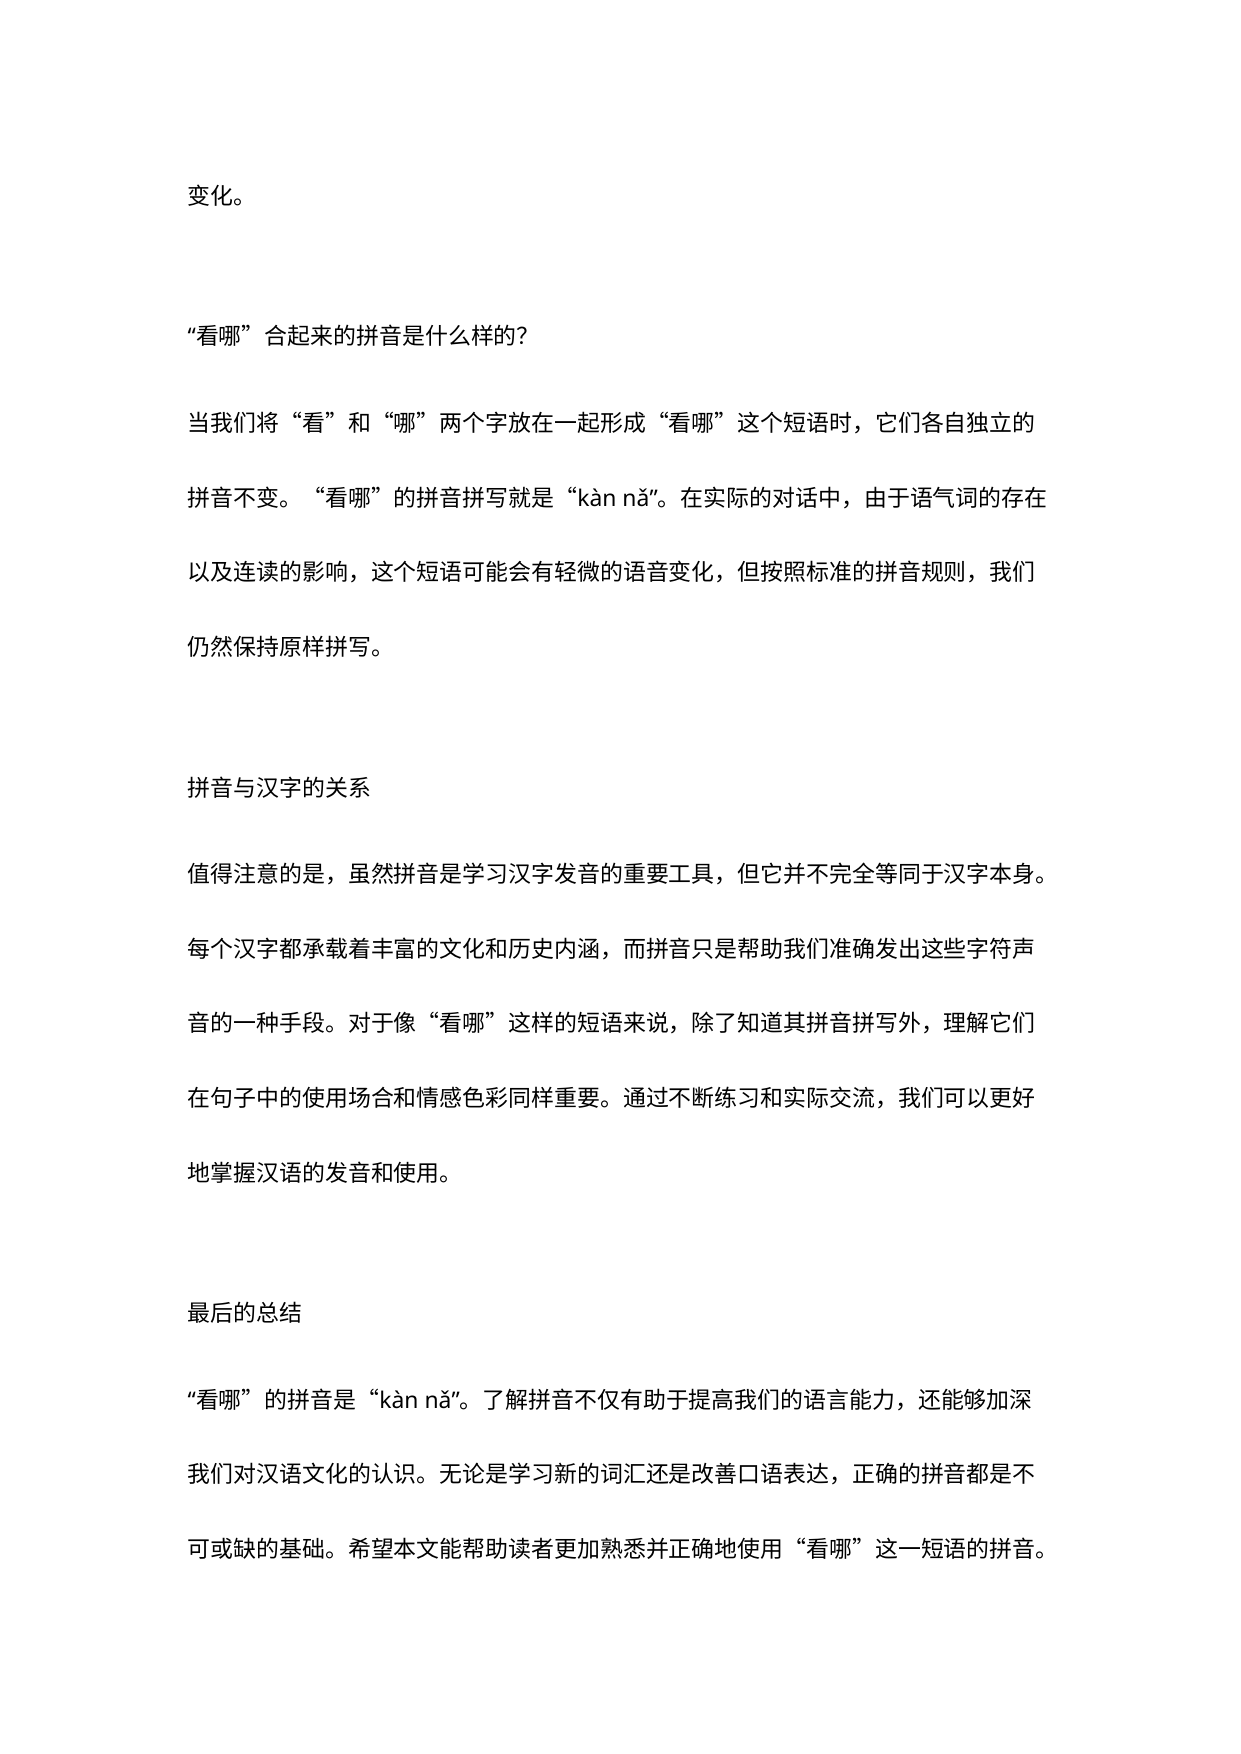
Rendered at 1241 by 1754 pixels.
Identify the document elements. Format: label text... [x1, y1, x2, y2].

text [187, 162, 1053, 227]
text 拼音与汉字的关系 [187, 753, 1053, 818]
text 值得注意的是，虽然拼音是学习汉字发音的重要工具，但它并不完全等同于汉字本身。每个汉字都承载着丰富的文化和历史内涵，而拼音只是帮助我们准确发出这些字符声音的一种手段。对于像“看哪”这样的短语来说，除了知道其拼音拼写外，理解它们在句子中的使用场合和情感色彩同样重要。通过不断练习和实际交流，我们可以更好地掌握汉语的发音和使用。 [187, 840, 1053, 1204]
text “看哪”的拼音是“kàn nǎ”。了解拼音不仅有助于提高我们的语言能力，还能够加深我们对汉语文化的认识。无论是学习新的词汇还是改善口语表达，正确的拼音都是不可或缺的基础。希望本文能帮助读者更加熟悉并正确地使用“看哪”这一短语的拼音。 [187, 1366, 1053, 1580]
text 最后的总结 [187, 1279, 1053, 1344]
text 当我们将“看”和“哪”两个字放在一起形成“看哪”这个短语时，它们各自独立的拼音不变。“看哪”的拼音拼写就是“kàn nǎ”。在实际的对话中，由于语气词的存在以及连读的影响，这个短语可能会有轻微的语音变化，但按照标准的拼音规则，我们仍然保持原样拼写。 [187, 389, 1053, 678]
text “看哪”合起来的拼音是什么样的？ [187, 302, 1053, 367]
